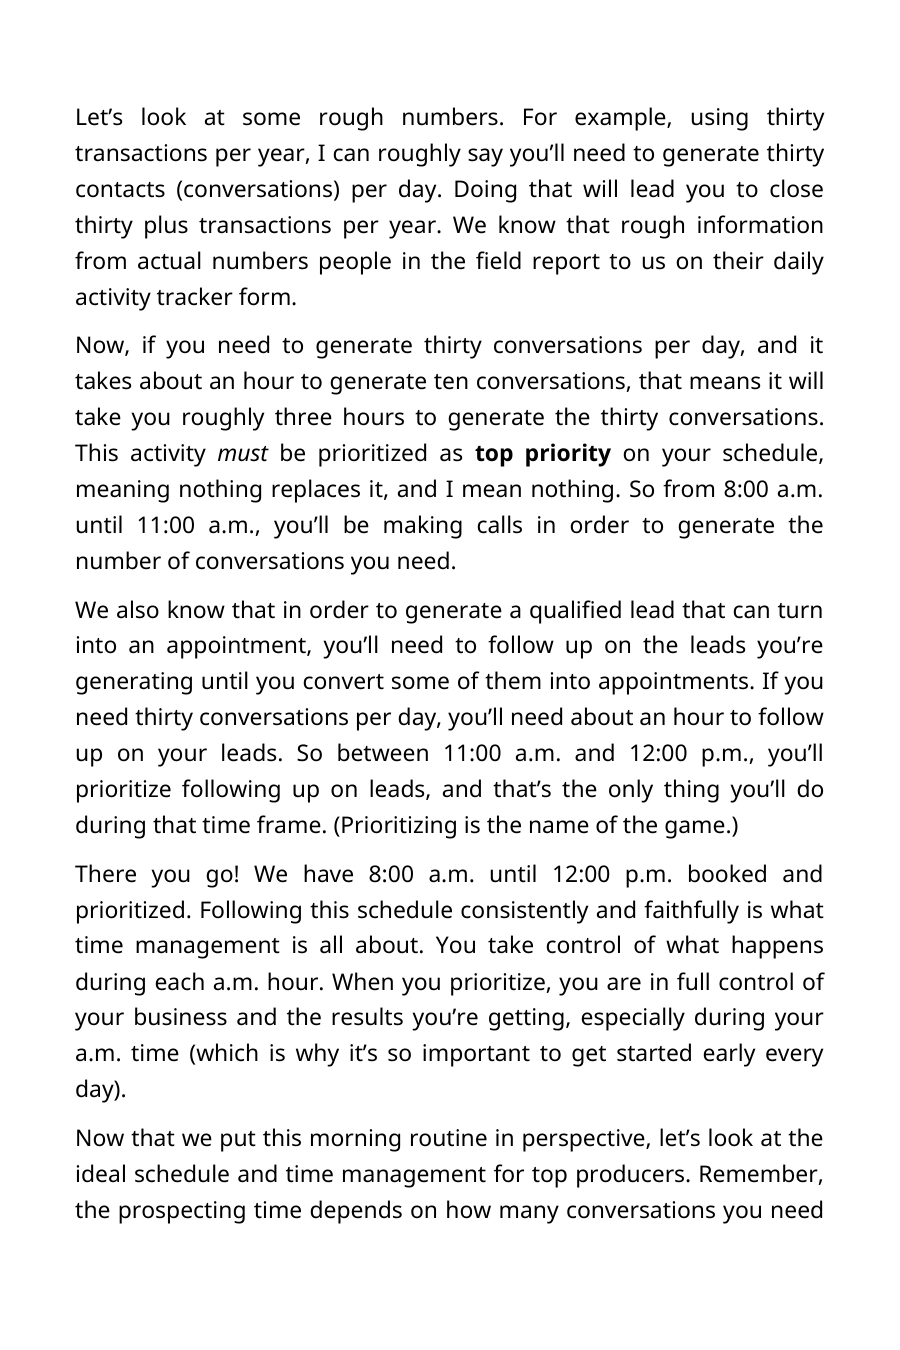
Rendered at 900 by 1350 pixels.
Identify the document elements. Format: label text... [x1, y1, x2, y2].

text Let’s look at some rough numbers. For example, using thirty transactions per year, I can roughly say you’ll need to generate thirty contacts (conversations) per day. Doing that will lead you to close thirty plus transactions per year. We know that rough information from actual numbers people in the field report to us on their daily activity tracker form. [75, 101, 825, 312]
text There you go! We have 8:00 a.m. until 12:00 p.m. booked and prioritized. Following this schedule consistently and faithfully is what time management is all about. You take control of what happens during each a.m. hour. When you prioritize, you are in full control of your business and the results you’re getting, especially during your a.m. time (which is why it’s so important to get started early every day). [75, 858, 825, 1104]
text We also know that in order to generate a qualified lead that can turn into an appointment, you’ll need to follow up on the leads you’re generating until you convert some of them into appointments. If you need thirty conversations per day, you’ll need about an hour to follow up on your leads. So between 11:00 a.m. and 12:00 p.m., you’ll prioritize following up on leads, and that’s the only thing you’ll do during that time frame. (Prioritizing is the name of the game.) [75, 593, 825, 840]
text Now, if you need to generate thirty conversations per day, and it takes about an hour to generate ten conversations, that means it will take you roughly three hours to generate the thirty conversations. This activity must be prioritized as top priority on your schedule, meaning nothing replaces it, and I mean nothing. So from 8:00 a.m. until 11:00 a.m., you’ll be making calls in order to generate the number of conversations you need. [75, 329, 825, 576]
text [75, 1122, 825, 1225]
